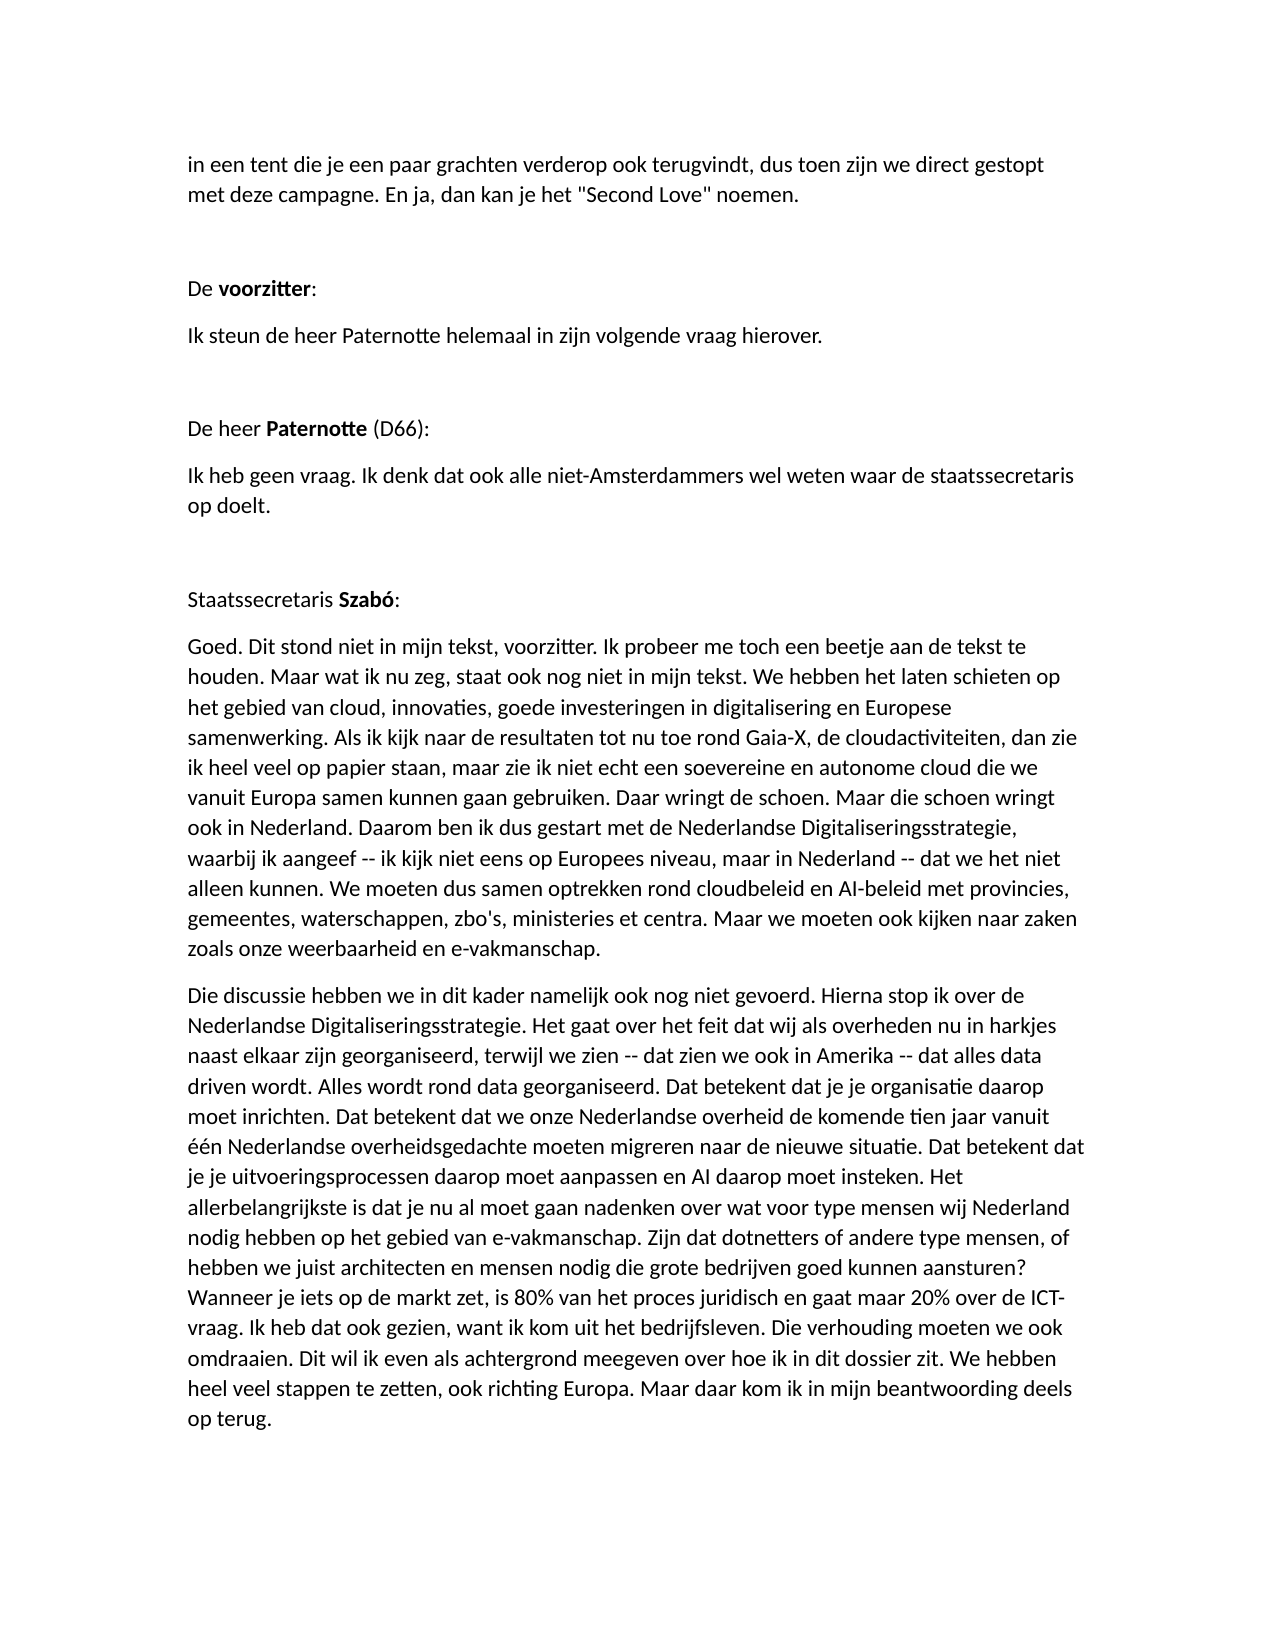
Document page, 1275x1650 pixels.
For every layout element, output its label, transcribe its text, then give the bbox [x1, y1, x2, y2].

text Ik steun de heer Paternotte helemaal in zijn volgende vraag hierover. [187, 321, 1087, 349]
text Die discussie hebben we in dit kader namelijk ook nog niet gevoerd. Hierna stop ik over de Nederlandse Digitaliseringsstrategie. Het gaat over het feit dat wij als overheden nu in harkjes naast elkaar zijn georganiseerd, terwijl we zien -- dat zien we ook in Amerika -- dat alles data driven wordt. Alles wordt rond data georganiseerd. Dat betekent dat je je organisatie daarop moet inrichten. Dat betekent dat we onze Nederlandse overheid de komende tien jaar vanuit één Nederlandse overheidsgedachte moeten migreren naar de nieuwe situatie. Dat betekent dat je je uitvoeringsprocessen daarop moet aanpassen en AI daarop moet insteken. Het allerbelangrijkste is dat je nu al moet gaan nadenken over wat voor type mensen wij Nederland nodig hebben op het gebied van e-vakmanschap. Zijn dat dotnetters of andere type mensen, of hebben we juist architecten en mensen nodig die grote bedrijven goed kunnen aansturen? Wanneer je iets op de markt zet, is 80% van het proces juridisch en gaat maar 20% over de ICT-vraag. Ik heb dat ook gezien, want ik kom uit het bedrijfsleven. Die verhouding moeten we ook omdraaien. Dit wil ik even als achtergrond meegeven over hoe ik in dit dossier zit. We hebben heel veel stappen te zetten, ook richting Europa. Maar daar kom ik in mijn beantwoording deels op terug. [187, 981, 1087, 1432]
text Ik heb geen vraag. Ik denk dat ook alle niet-Amsterdammers wel weten waar de staatssecretaris op doelt. [187, 461, 1087, 520]
text Staatssecretaris Szabó: [187, 585, 1087, 613]
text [187, 150, 1087, 208]
text De heer Paternotte (D66): [187, 414, 1087, 443]
text Goed. Dit stond niet in mijn tekst, voorzitter. Ik probeer me toch een beetje aan de tekst te houden. Maar wat ik nu zeg, staat ook nog niet in mijn tekst. We hebben het laten schieten op het gebied van cloud, innovaties, goede investeringen in digitalisering en Europese samenwerking. Als ik kijk naar de resultaten tot nu toe rond Gaia-X, de cloudactiviteiten, dan zie ik heel veel op papier staan, maar zie ik niet echt een soevereine en autonome cloud die we vanuit Europa samen kunnen gaan gebruiken. Daar wringt de schoen. Maar die schoen wringt ook in Nederland. Daarom ben ik dus gestart met de Nederlandse Digitaliseringsstrategie, waarbij ik aangeef -- ik kijk niet eens op Europees niveau, maar in Nederland -- dat we het niet alleen kunnen. We moeten dus samen optrekken rond cloudbeleid en AI-beleid met provincies, gemeentes, waterschappen, zbo's, ministeries et centra. Maar we moeten ook kijken naar zaken zoals onze weerbaarheid en e-vakmanschap. [187, 632, 1087, 962]
text De voorzitter: [187, 274, 1087, 302]
